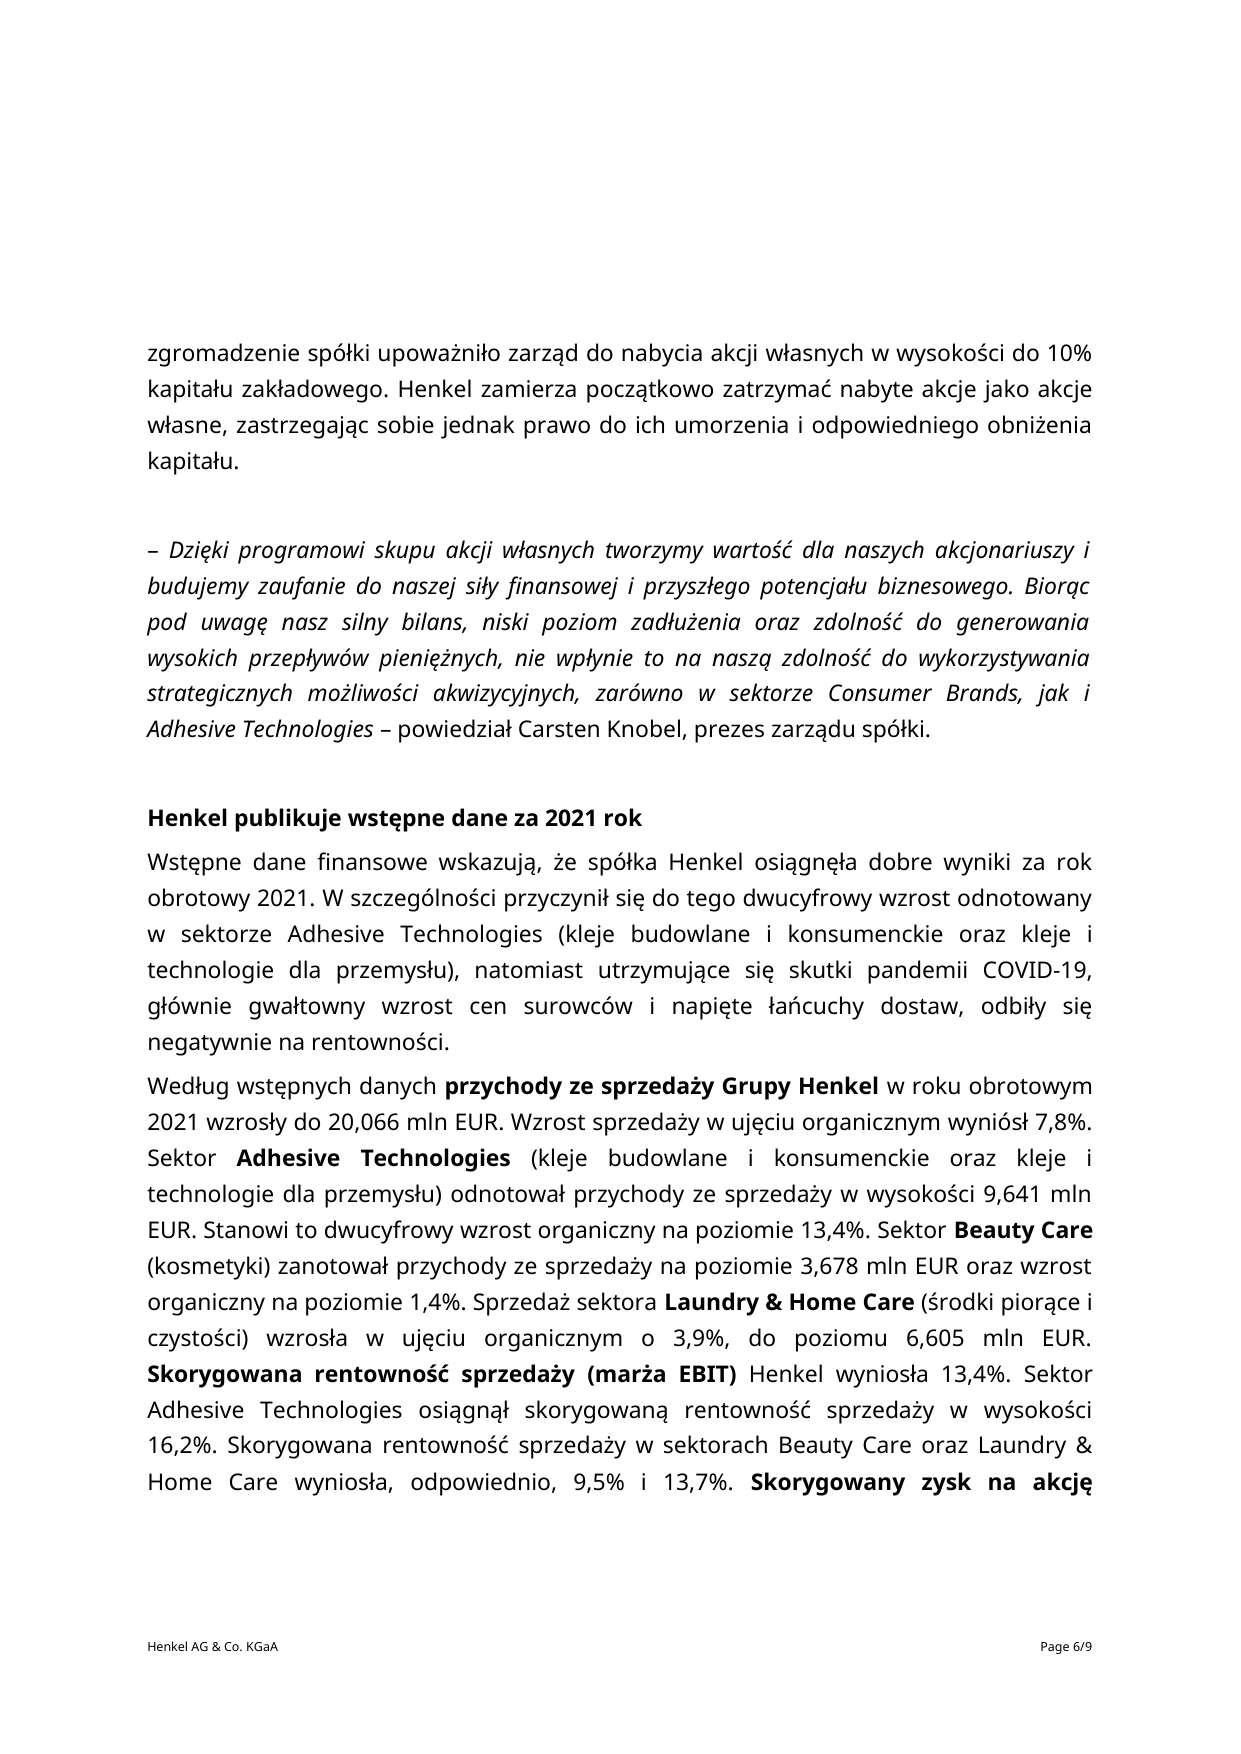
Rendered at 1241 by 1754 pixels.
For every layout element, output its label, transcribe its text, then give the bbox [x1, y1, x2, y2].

text Wstępne dane finansowe wskazują, że spółka Henkel osiągnęła dobre wyniki za rok obrotowy 2021. W szczególności przyczynił się do tego dwucyfrowy wzrost odnotowany w sektorze Adhesive Technologies (kleje budowlane i konsumenckie oraz kleje i technologie dla przemysłu), natomiast utrzymujące się skutki pandemii COVID-19, głównie gwałtowny wzrost cen surowców i napięte łańcuchy dostaw, odbiły się negatywnie na rentowności. [147, 846, 1093, 1057]
text – Dzięki programowi skupu akcji własnych tworzymy wartość dla naszych akcjonariuszy i budujemy zaufanie do naszej siły finansowej i przyszłego potencjału biznesowego. Biorąc pod uwagę nasz silny bilans, niski poziom zadłużenia oraz zdolność do generowania wysokich przepływów pieniężnych, nie wpłynie to na naszą zdolność do wykorzystywania strategicznych możliwości akwizycyjnych, zarówno w sektorze Consumer Brands, jak i Adhesive Technologies – powiedział Carsten Knobel, prezes zarządu spółki. [147, 534, 1093, 744]
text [147, 337, 1093, 476]
text Henkel publikuje wstępne dane za 2021 rok [147, 802, 1093, 833]
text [147, 1070, 1093, 1497]
